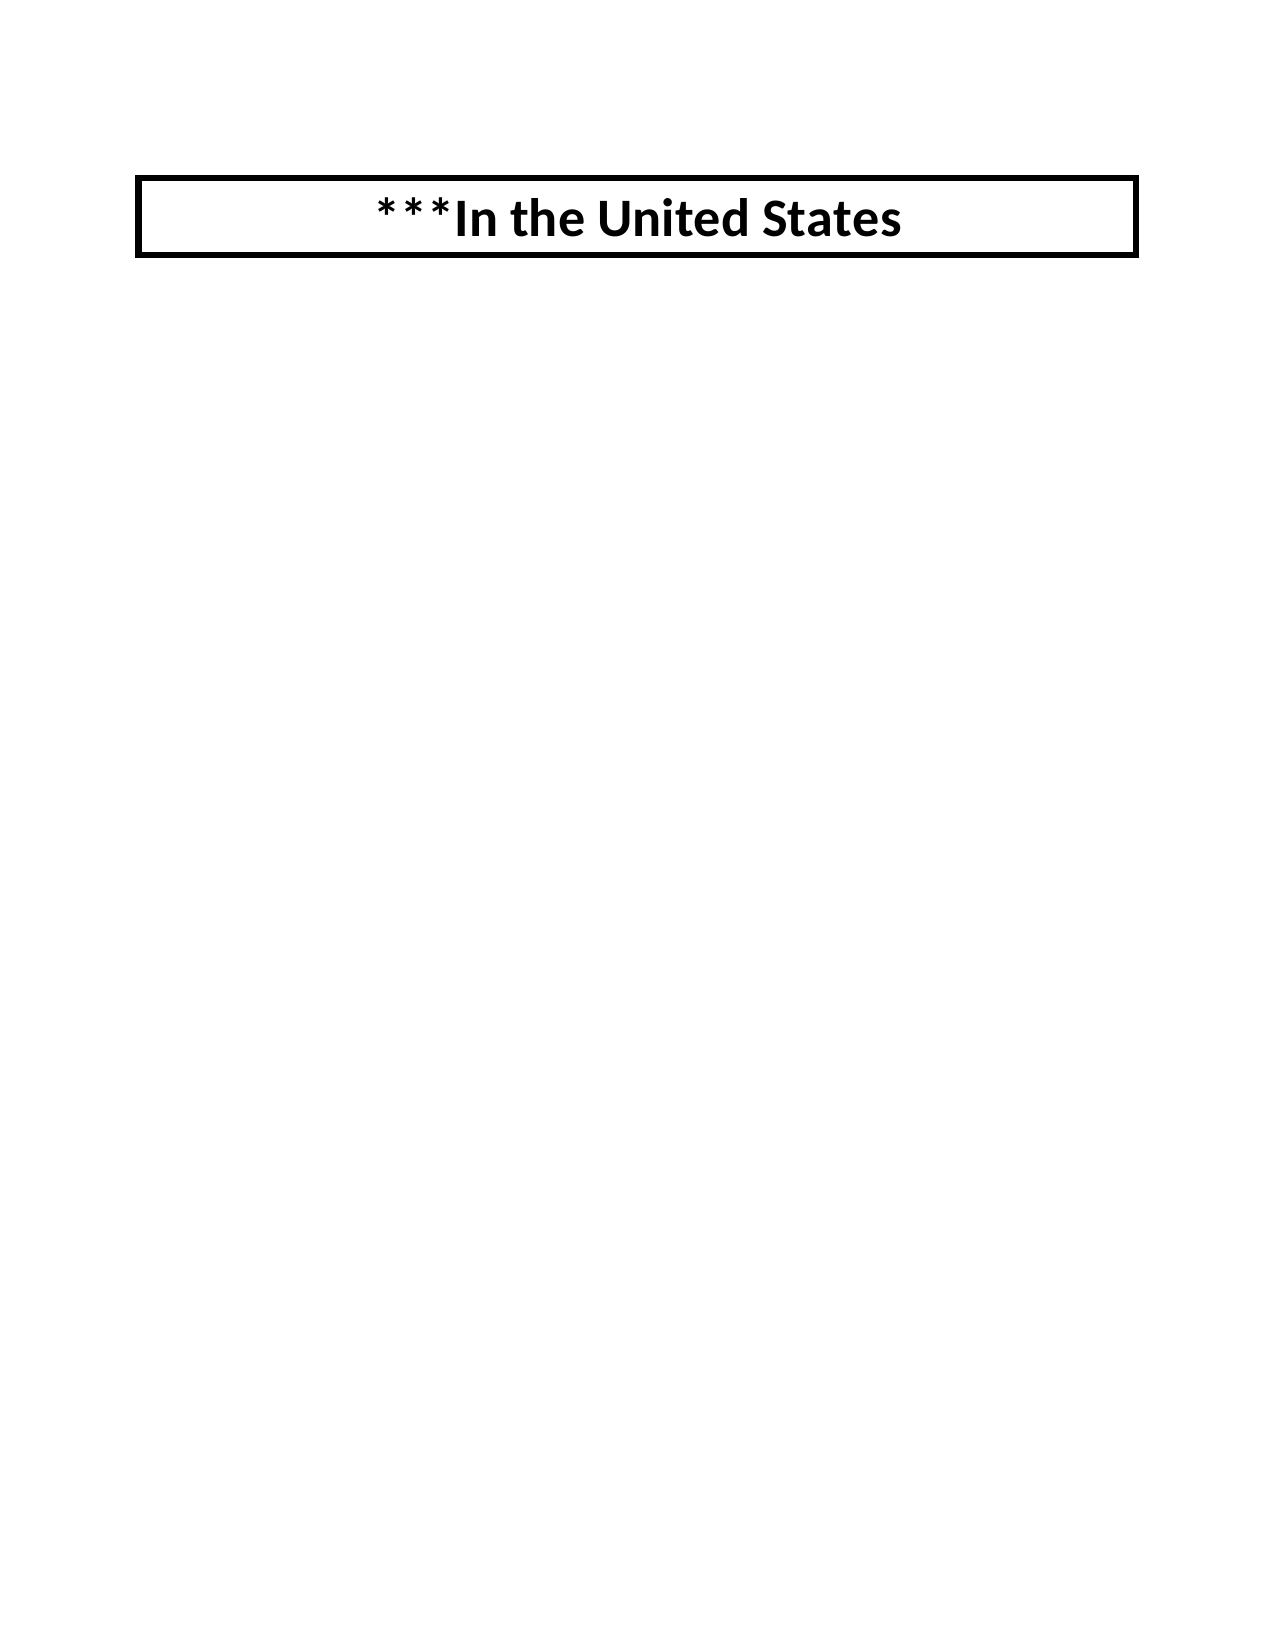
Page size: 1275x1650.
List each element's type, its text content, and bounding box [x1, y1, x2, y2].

subtitle ***In the United States [142, 181, 1133, 252]
